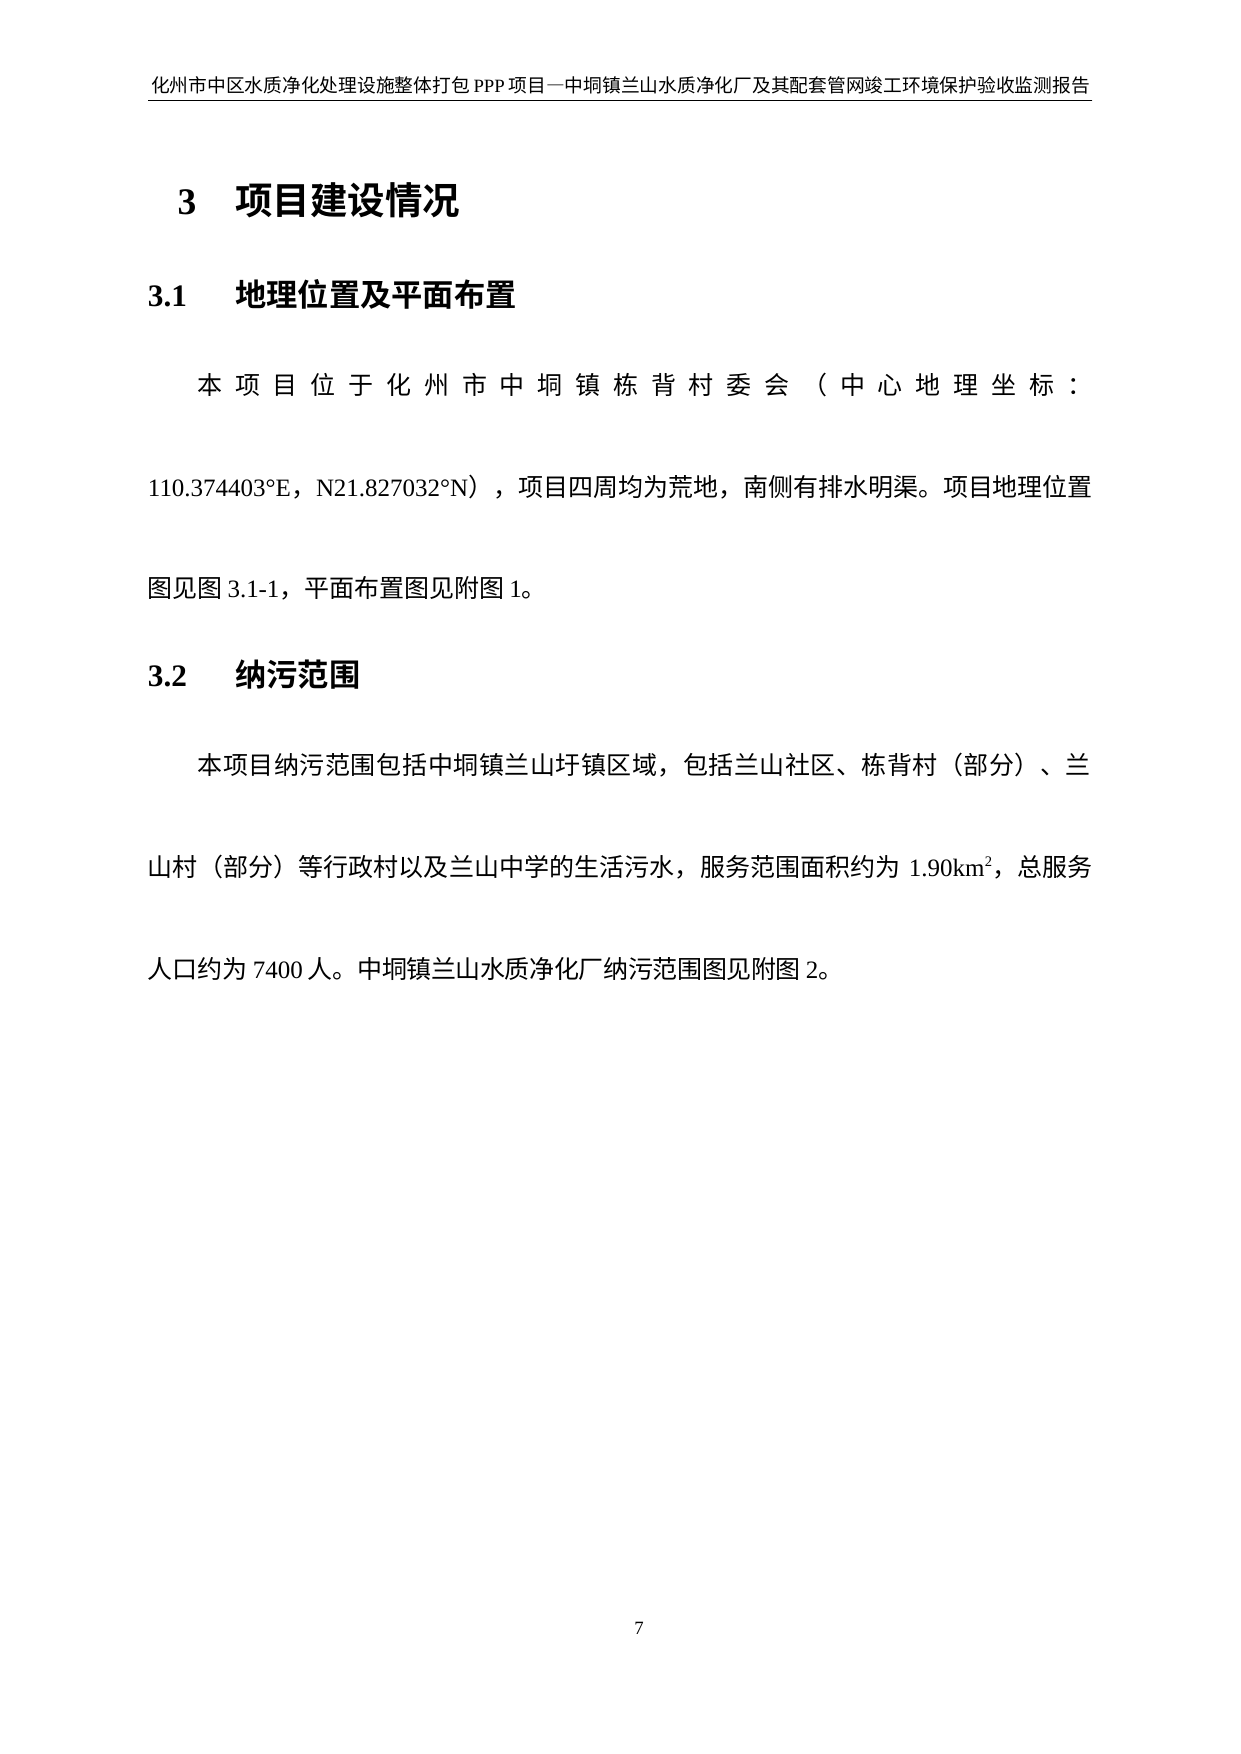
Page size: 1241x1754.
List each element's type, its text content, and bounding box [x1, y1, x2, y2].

subtitle 项目建设情况 [177, 164, 1092, 232]
text 本项目位于化州市中垌镇栋背村委会（中心地理坐标：110.374403°E，N21.827032°N），项目四周均为荒地，南侧有排水明渠。项目地理位置图见图3.1-1，平面布置图见附图1。 [148, 349, 1092, 621]
subtitle 纳污范围 [148, 639, 1092, 707]
text 本项目纳污范围包括中垌镇兰山圩镇区域，包括兰山社区、栋背村（部分）、兰山村（部分）等行政村以及兰山中学的生活污水，服务范围面积约为1.90km2，总服务人口约为7400人。中垌镇兰山水质净化厂纳污范围图见附图2。 [148, 730, 1092, 1001]
subtitle 地理位置及平面布置 [148, 259, 1092, 327]
